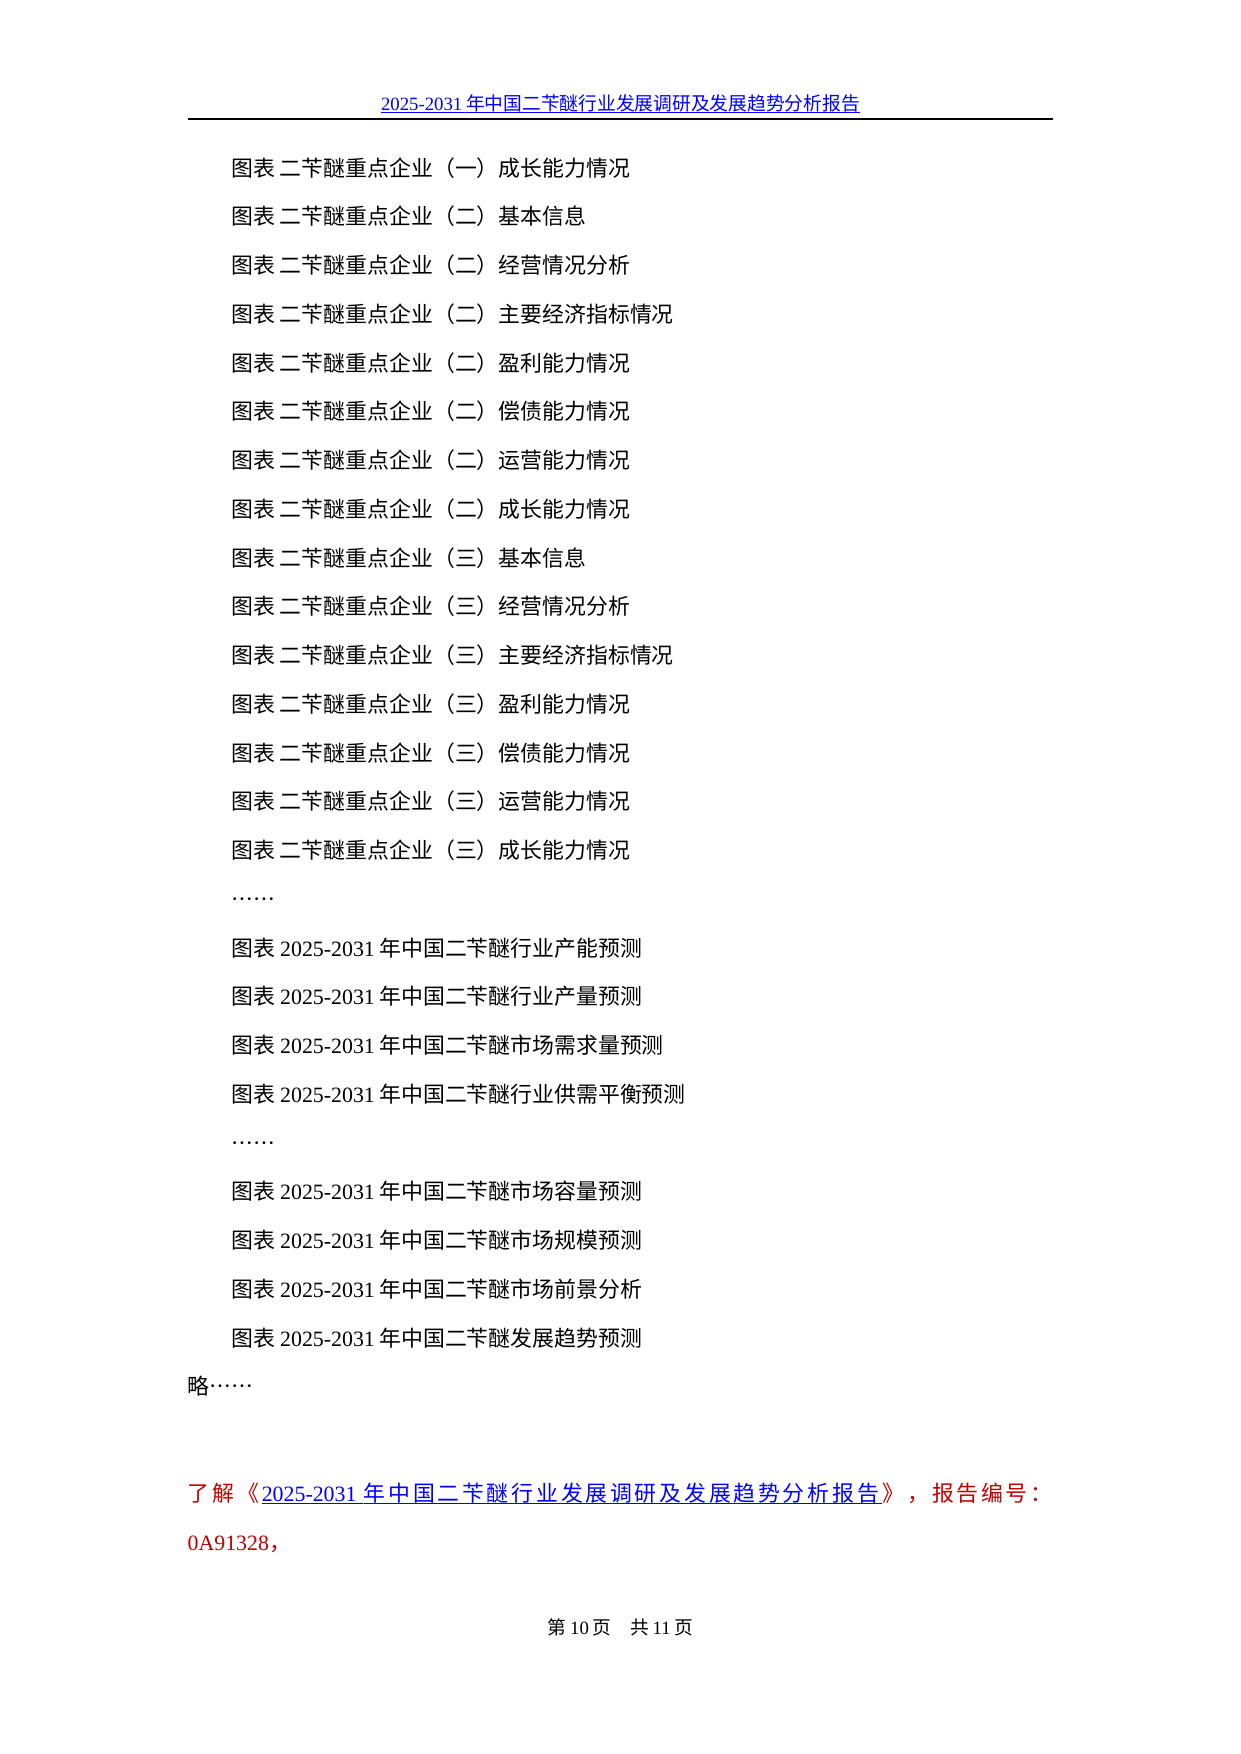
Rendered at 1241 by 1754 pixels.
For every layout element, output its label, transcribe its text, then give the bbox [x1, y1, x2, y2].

text 了解《2025-2031年中国二苄醚行业发展调研及发展趋势分析报告》，报告编号：0A91328， [187, 1475, 1053, 1557]
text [187, 150, 1053, 1401]
